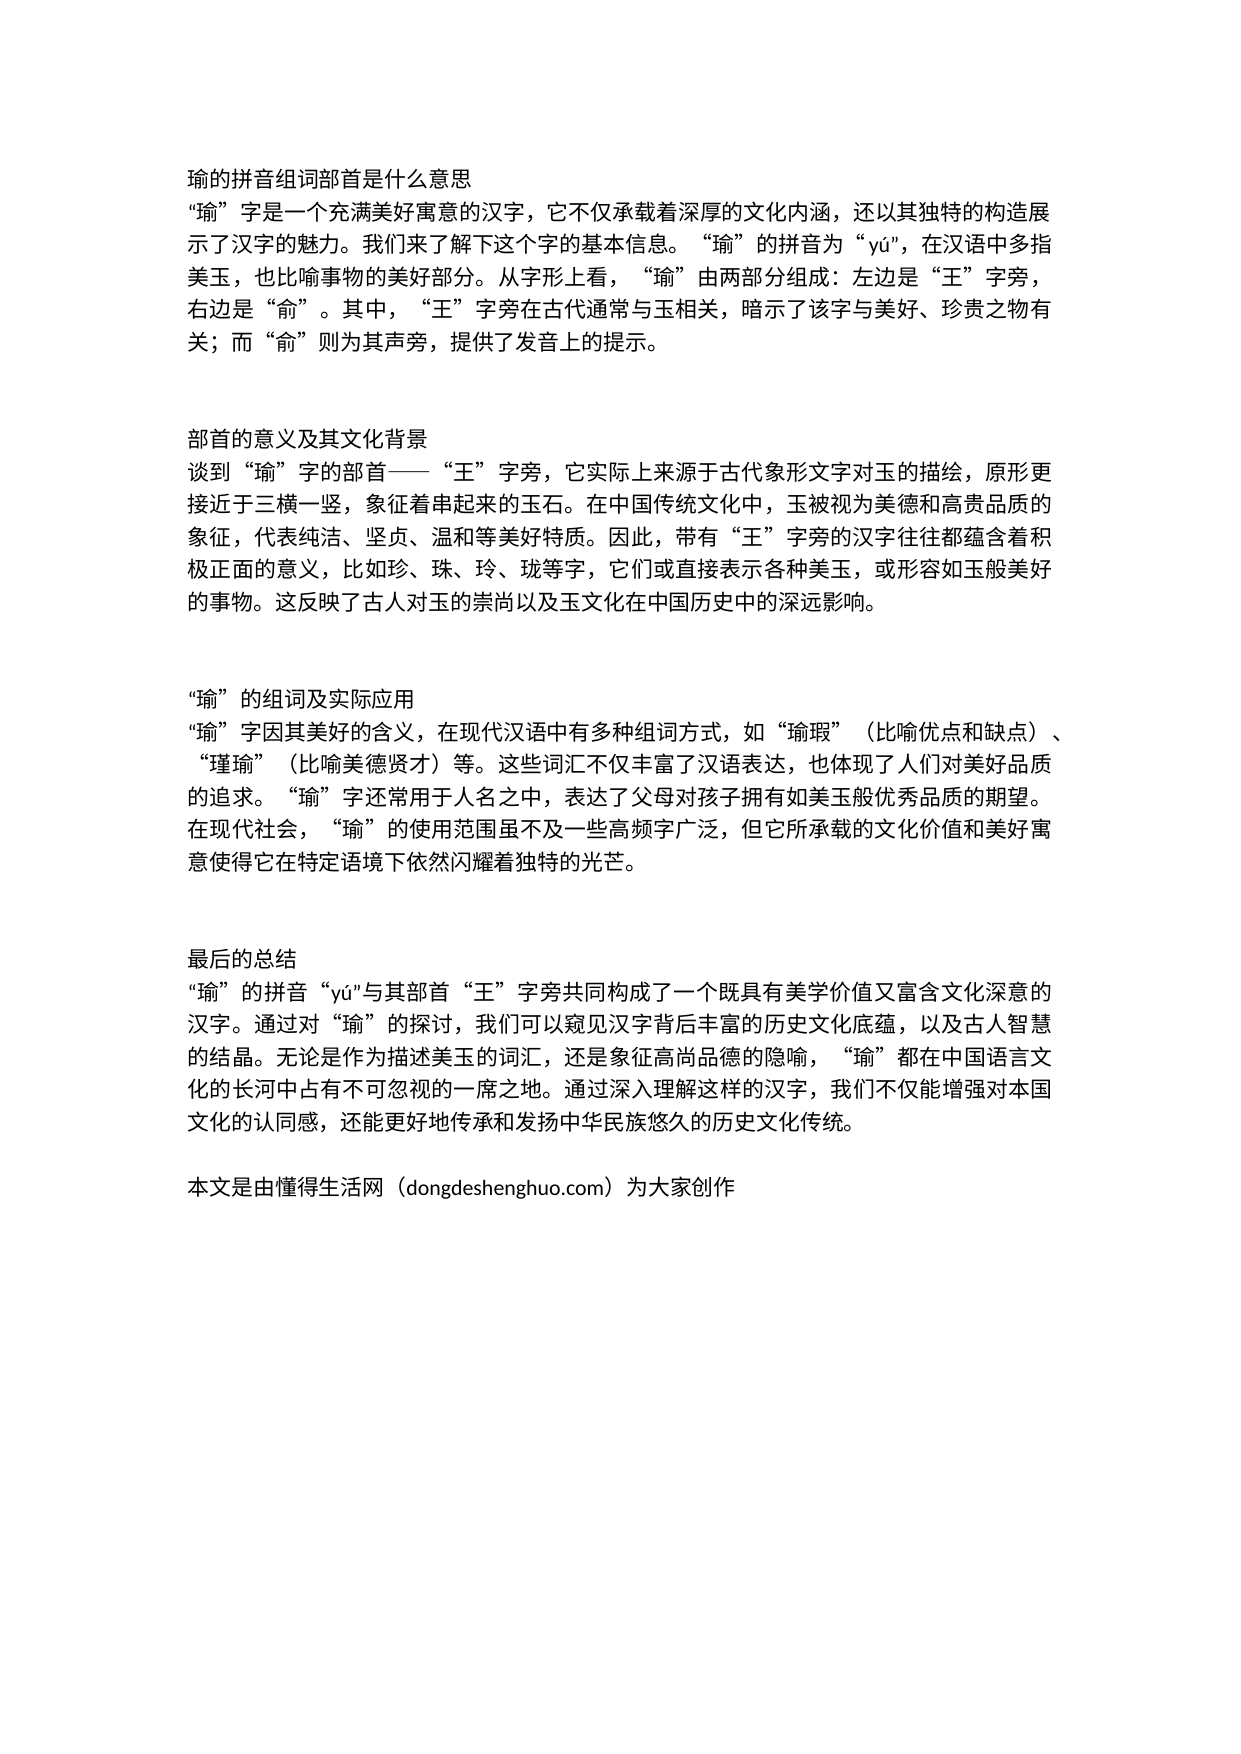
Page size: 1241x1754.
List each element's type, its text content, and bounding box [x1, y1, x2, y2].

text 谈到“瑜”字的部首——“王”字旁，它实际上来源于古代象形文字对玉的描绘，原形更接近于三横一竖，象征着串起来的玉石。在中国传统文化中，玉被视为美德和高贵品质的象征，代表纯洁、坚贞、温和等美好特质。因此，带有“王”字旁的汉字往往都蕴含着积极正面的意义，比如珍、珠、玲、珑等字，它们或直接表示各种美玉，或形容如玉般美好的事物。这反映了古人对玉的崇尚以及玉文化在中国历史中的深远影响。 [187, 454, 1053, 617]
text 最后的总结 [187, 942, 1053, 974]
text “瑜”字是一个充满美好寓意的汉字，它不仅承载着深厚的文化内涵，还以其独特的构造展示了汉字的魅力。我们来了解下这个字的基本信息。“瑜”的拼音为“yú”，在汉语中多指美玉，也比喻事物的美好部分。从字形上看，“瑜”由两部分组成：左边是“王”字旁，右边是“俞”。其中，“王”字旁在古代通常与玉相关，暗示了该字与美好、珍贵之物有关；而“俞”则为其声旁，提供了发音上的提示。 [187, 194, 1053, 357]
text “瑜”的组词及实际应用 [187, 682, 1053, 714]
text “瑜”字因其美好的含义，在现代汉语中有多种组词方式，如“瑜瑕”（比喻优点和缺点）、“瑾瑜”（比喻美德贤才）等。这些词汇不仅丰富了汉语表达，也体现了人们对美好品质的追求。“瑜”字还常用于人名之中，表达了父母对孩子拥有如美玉般优秀品质的期望。在现代社会，“瑜”的使用范围虽不及一些高频字广泛，但它所承载的文化价值和美好寓意使得它在特定语境下依然闪耀着独特的光芒。 [187, 714, 1053, 877]
text “瑜”的拼音“yú”与其部首“王”字旁共同构成了一个既具有美学价值又富含文化深意的汉字。通过对“瑜”的探讨，我们可以窥见汉字背后丰富的历史文化底蕴，以及古人智慧的结晶。无论是作为描述美玉的词汇，还是象征高尚品德的隐喻，“瑜”都在中国语言文化的长河中占有不可忽视的一席之地。通过深入理解这样的汉字，我们不仅能增强对本国文化的认同感，还能更好地传承和发扬中华民族悠久的历史文化传统。 [187, 974, 1053, 1137]
text 瑜的拼音组词部首是什么意思 [187, 162, 1053, 194]
text 部首的意义及其文化背景 [187, 422, 1053, 454]
text 本文是由懂得生活网（dongdeshenghuo.com）为大家创作 [187, 1169, 1053, 1202]
